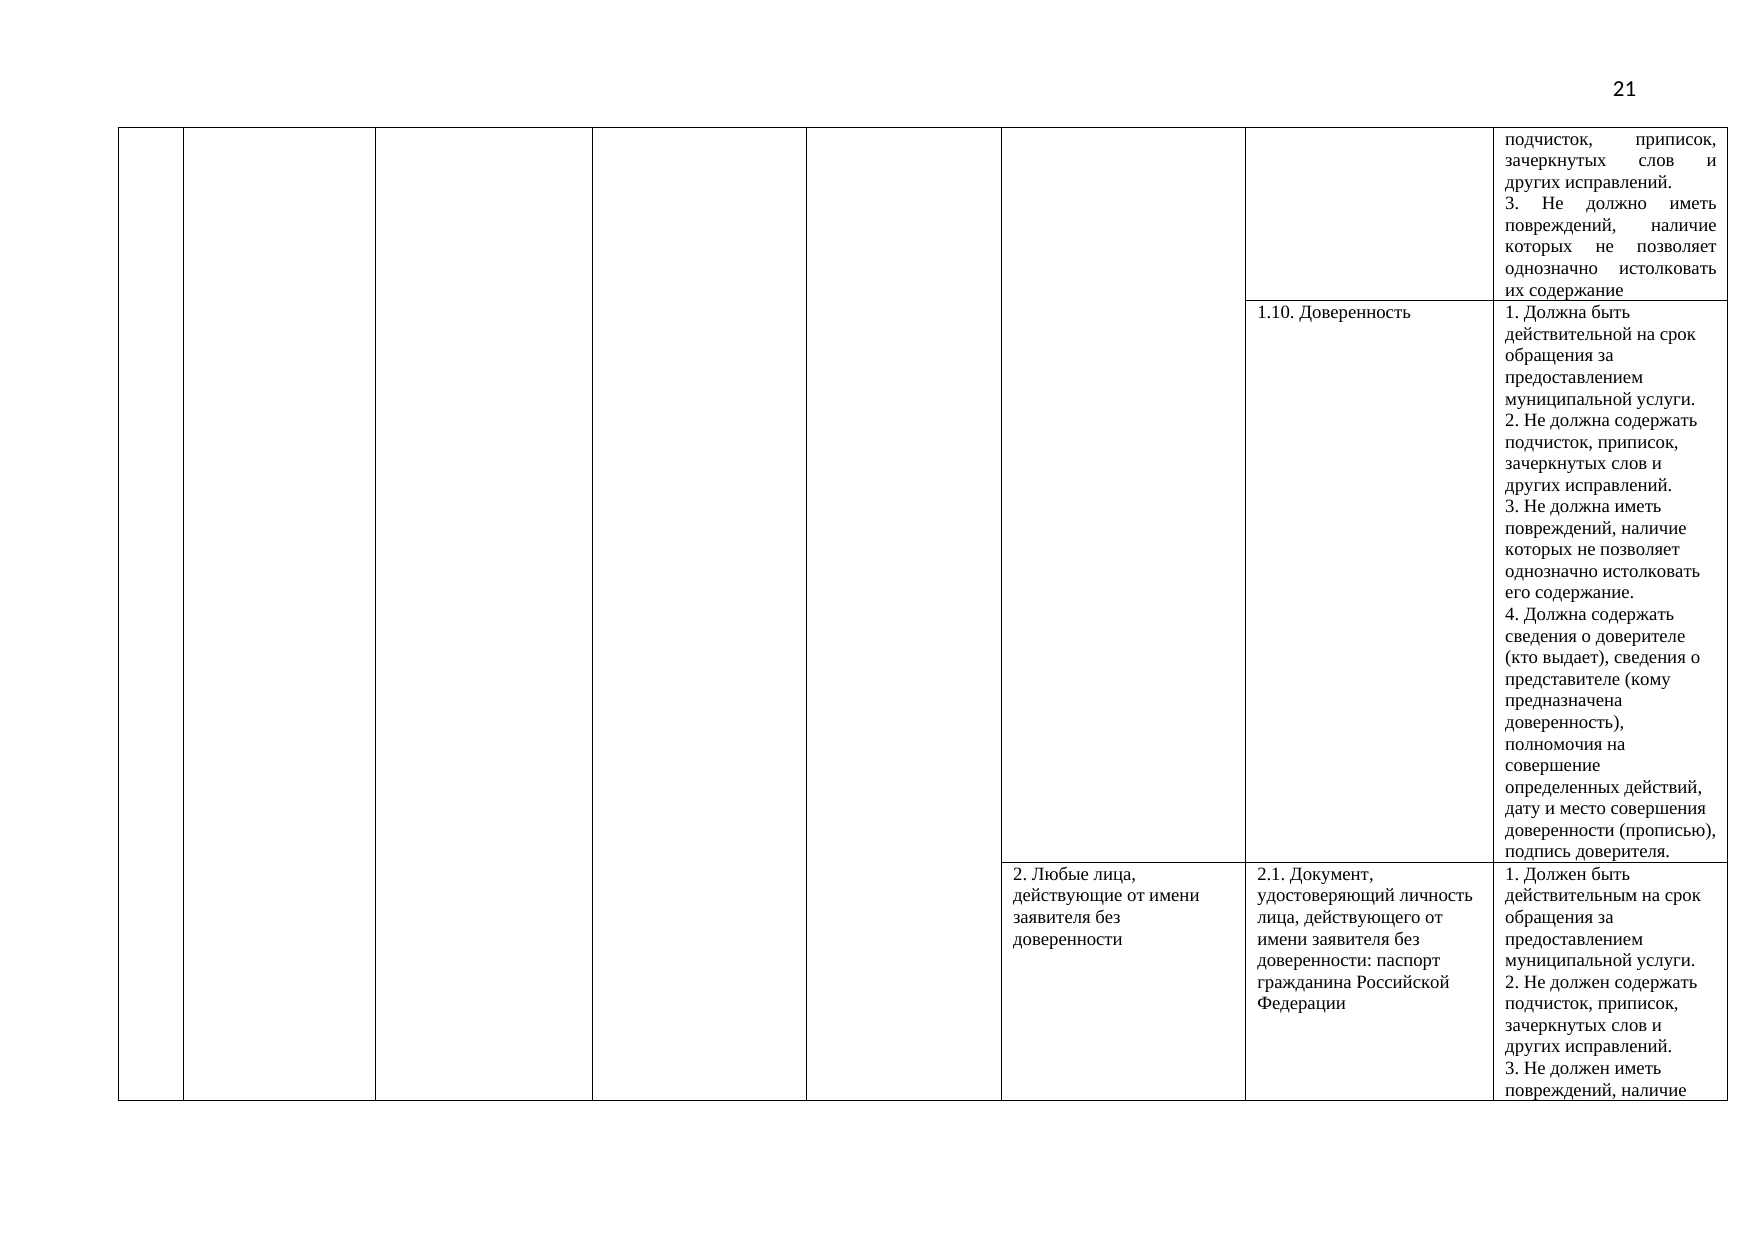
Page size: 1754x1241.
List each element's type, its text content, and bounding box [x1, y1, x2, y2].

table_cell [1002, 863, 1245, 1100]
table_cell 1.10. Доверенность [1246, 301, 1493, 862]
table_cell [1494, 863, 1727, 1100]
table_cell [1246, 128, 1493, 300]
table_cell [1246, 863, 1493, 1100]
table_cell 1. Должна быть действительной на срок обращения за предоставлением муниципальной услуги. 2. Не должна содержать подчисток, приписок, зачеркнутых слов и других исправлений. 3. Не должна иметь повреждений, наличие которых не позволяет однозначно истолковать его содержание. 4. Должна содержать сведения о доверителе (кто выдает), сведения о представителе (кому предназначена доверенность), полномочия на совершение определенных действий, дату и место совершения доверенности (прописью), подпись доверителя. [1494, 301, 1727, 862]
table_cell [1494, 128, 1727, 300]
